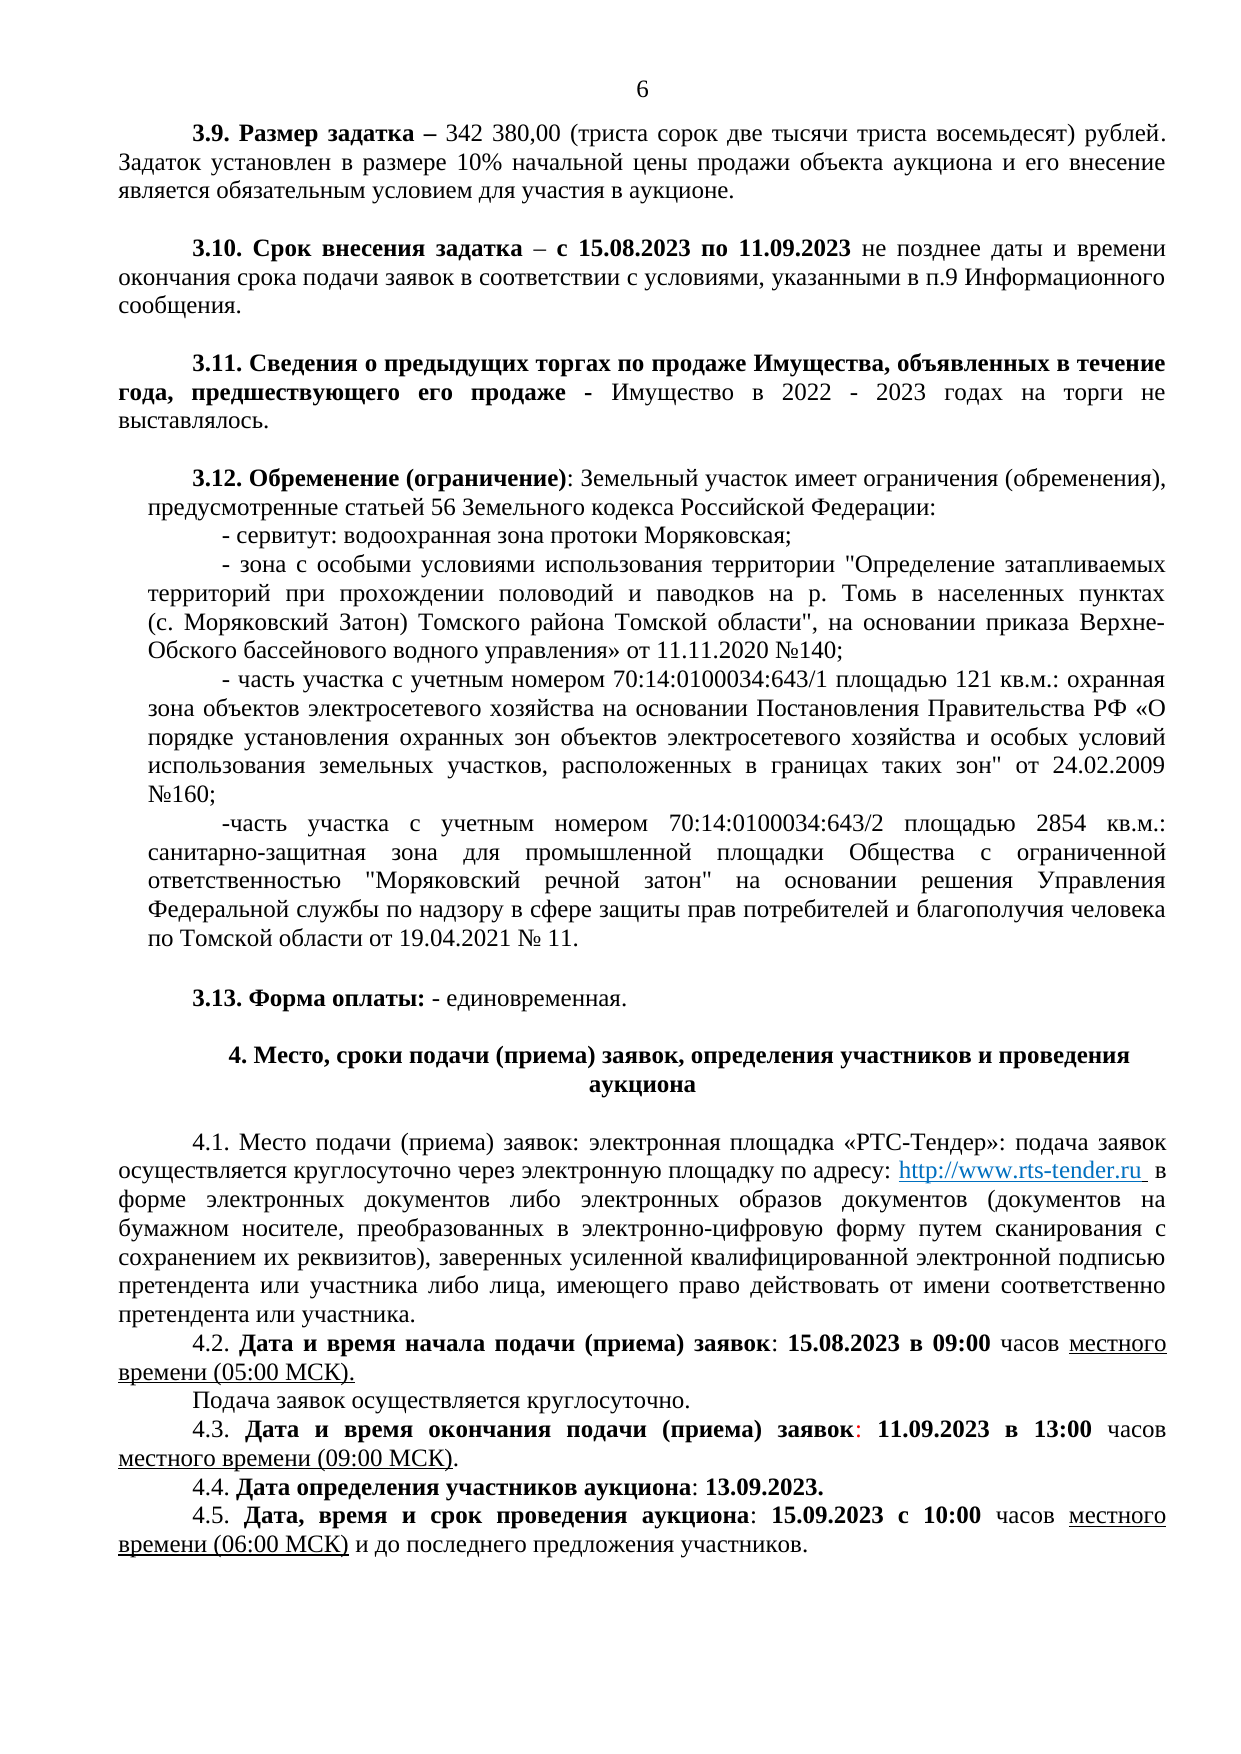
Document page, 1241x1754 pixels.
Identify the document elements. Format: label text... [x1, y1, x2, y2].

text - сервитут: водоохранная зона протоки Моряковская; [148, 521, 1167, 549]
text 4.5. Дата, время и срок проведения аукциона: 15.09.2023 с 10:00 часов местного времени (06:00 МСК) и до последнего предложения участников. [118, 1501, 1167, 1558]
text - зона с особыми условиями использования территории "Определение затапливаемых территорий при прохождении половодий и паводков на р. Томь в населенных пунктах (с. Моряковский Затон) Томского района Томской области", на основании приказа Верхне-Обского бассейнового водного управления» от 11.11.2020 №140; [148, 549, 1167, 664]
text - часть участка с учетным номером 70:14:0100034:643/1 площадью 121 кв.м.: охранная зона объектов электросетевого хозяйства на основании Постановления Правительства РФ «О порядке установления охранных зон объектов электросетевого хозяйства и особых условий использования земельных участков, расположенных в границах таких зон" от 24.02.2009 №160; [148, 664, 1167, 808]
text -часть участка с учетным номером 70:14:0100034:643/2 площадью 2854 кв.м.: санитарно-защитная зона для промышленной площадки Общества с ограниченной ответственностью "Моряковский речной затон" на основании решения Управления Федеральной службы по надзору в сфере защиты прав потребителей и благополучия человека по Томской области от 19.04.2021 № 11. [148, 808, 1167, 952]
text 3.12. Обременение (ограничение): Земельный участок имеет ограничения (обременения), предусмотренные статьей 56 Земельного кодекса Российской Федерации: [148, 463, 1167, 521]
text 3.13. Форма оплаты: - единовременная. [118, 983, 1167, 1012]
text Подача заявок осуществляется круглосуточно. [118, 1386, 1167, 1414]
text 4.3. Дата и время окончания подачи (приема) заявок: 11.09.2023 в 13:00 часов местного времени (09:00 МСК). [118, 1414, 1167, 1472]
text 3.9. Размер задатка – 342 380,00 (триста сорок две тысячи триста восемьдесят) рублей. Задаток установлен в размере 10% начальной цены продажи объекта аукциона и его внесение является обязательным условием для участия в аукционе. [118, 118, 1167, 204]
text 4.2. Дата и время начала подачи (приема) заявок: 15.08.2023 в 09:00 часов местного времени (05:00 МСК). [118, 1328, 1167, 1386]
text 4. Место, сроки подачи (приема) заявок, определения участников и проведения аукциона [118, 1041, 1167, 1098]
text 4.1. Место подачи (приема) заявок: электронная площадка «РТС-Тендер»: подача заявок осуществляется круглосуточно через электронную площадку по адресу: http://www.rts-tender.ru в форме электронных документов либо электронных образов документов (документов на бумажном носителе, преобразованных в электронно-цифровую форму путем сканирования с сохранением их реквизитов), заверенных усиленной квалифицированной электронной подписью претендента или участника либо лица, имеющего право действовать от имени соответственно претендента или участника. [118, 1127, 1167, 1328]
text 3.11. Сведения о предыдущих торгах по продаже Имущества, объявленных в течение года, предшествующего его продаже - Имущество в 2022 - 2023 годах на торги не выставлялось. [118, 348, 1167, 434]
text 3.10. Срок внесения задатка – с 15.08.2023 по 11.09.2023 не позднее даты и времени окончания срока подачи заявок в соответствии с условиями, указанными в п.9 Информационного сообщения. [118, 233, 1167, 319]
text 4.4. Дата определения участников аукциона: 13.09.2023. [118, 1472, 1167, 1501]
